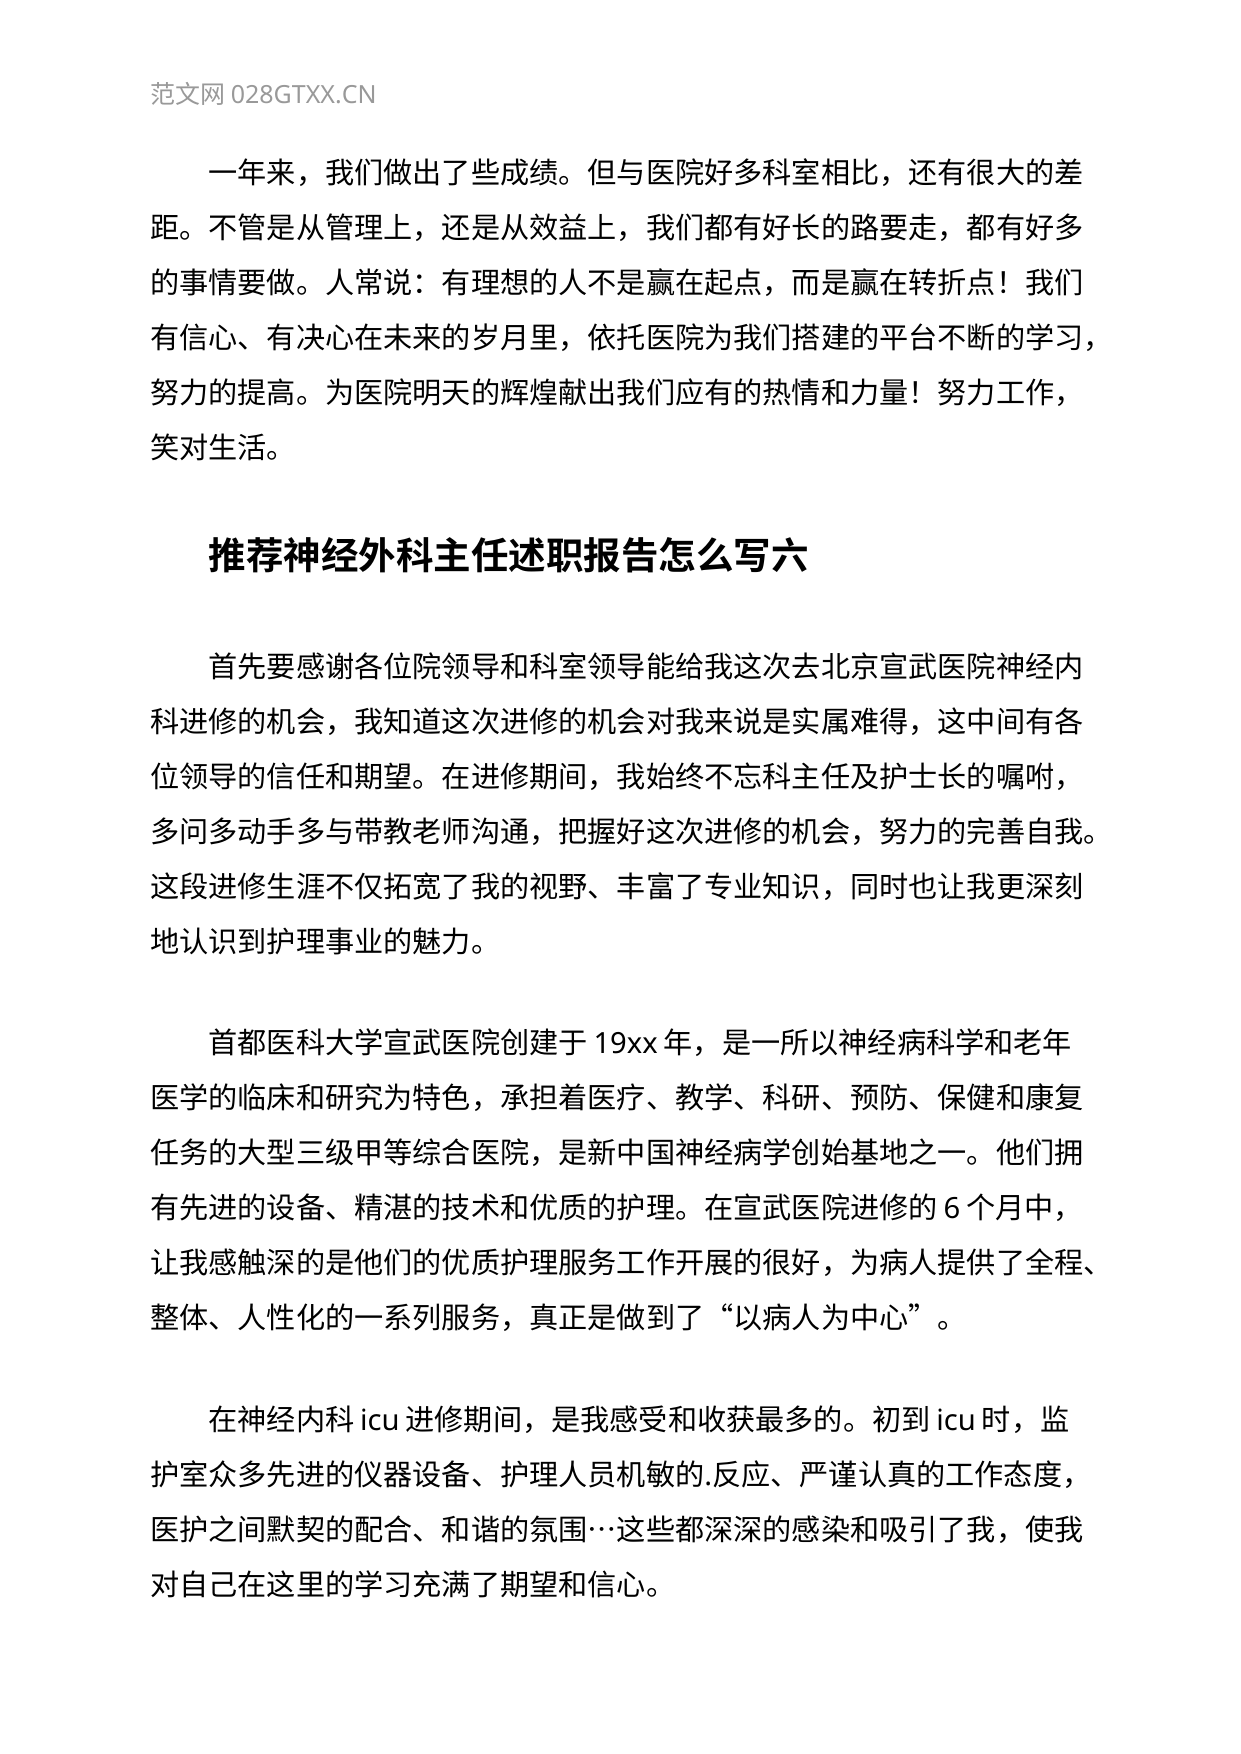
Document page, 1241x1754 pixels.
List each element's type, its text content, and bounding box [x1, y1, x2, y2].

text 首都医科大学宣武医院创建于19xx年，是一所以神经病科学和老年医学的临床和研究为特色，承担着医疗、教学、科研、预防、保健和康复任务的大型三级甲等综合医院，是新中国神经病学创始基地之一。他们拥有先进的设备、精湛的技术和优质的护理。在宣武医院进修的6个月中，让我感触深的是他们的优质护理服务工作开展的很好，为病人提供了全程、整体、人性化的一系列服务，真正是做到了“以病人为中心”。 [150, 1020, 1090, 1337]
text 首先要感谢各位院领导和科室领导能给我这次去北京宣武医院神经内科进修的机会，我知道这次进修的机会对我来说是实属难得，这中间有各位领导的信任和期望。在进修期间，我始终不忘科主任及护士长的嘱咐，多问多动手多与带教老师沟通，把握好这次进修的机会，努力的完善自我。这段进修生涯不仅拓宽了我的视野、丰富了专业知识，同时也让我更深刻地认识到护理事业的魅力。 [150, 644, 1090, 960]
text 在神经内科icu进修期间，是我感受和收获最多的。初到icu时，监护室众多先进的仪器设备、护理人员机敏的.反应、严谨认真的工作态度，医护之间默契的配合、和谐的氛围…这些都深深的感染和吸引了我，使我对自己在这里的学习充满了期望和信心。 [150, 1396, 1090, 1603]
text 推荐神经外科主任述职报告怎么写六 [150, 526, 1090, 581]
text 一年来，我们做出了些成绩。但与医院好多科室相比，还有很大的差距。不管是从管理上，还是从效益上，我们都有好长的路要走，都有好多的事情要做。人常说：有理想的人不是赢在起点，而是赢在转折点！我们有信心、有决心在未来的岁月里，依托医院为我们搭建的平台不断的学习，努力的提高。为医院明天的辉煌献出我们应有的热情和力量！努力工作，笑对生活。 [150, 150, 1090, 467]
